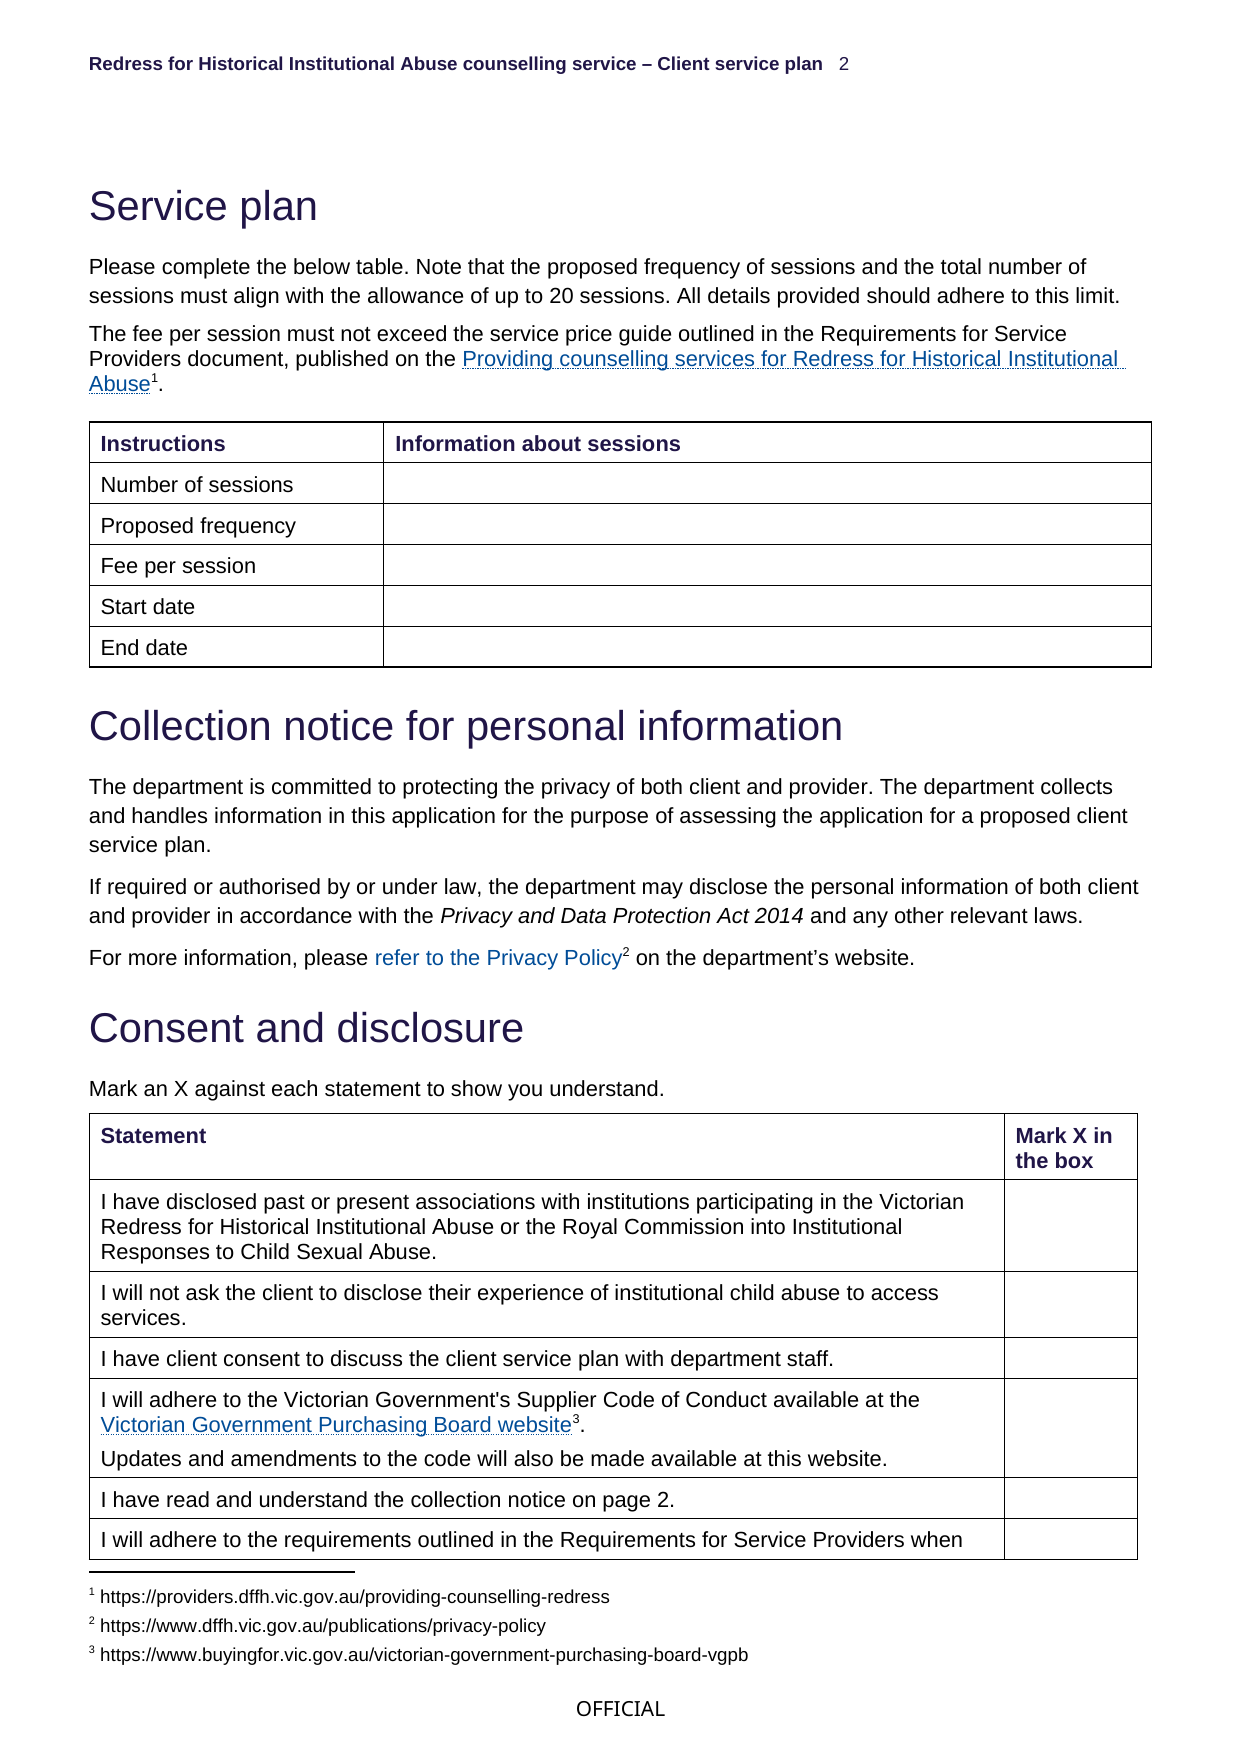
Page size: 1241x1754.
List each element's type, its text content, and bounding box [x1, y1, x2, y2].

table_cell [384, 586, 1151, 626]
subtitle Collection notice for personal information [89, 701, 1152, 749]
table_cell I will not ask the client to disclose their experience of institutional child abuse to access services. [90, 1272, 1004, 1337]
text Mark an X against each statement to show you understand. [89, 1072, 1152, 1101]
text If required or authorised by or under law, the department may disclose the personal information of both client and provider in accordance with the Privacy and Data Protection Act 2014 and any other relevant laws. [89, 869, 1152, 928]
table_header Mark X in the box [1005, 1114, 1137, 1179]
text Please complete the below table. Note that the proposed frequency of sessions and the total number of sessions must align with the allowance of up to 20 sessions. All details provided should adhere to this limit. [89, 250, 1152, 308]
table_cell I have disclosed past or present associations with institutions participating in the Victorian Redress for Historical Institutional Abuse or the Royal Commission into Institutional Responses to Child Sexual Abuse. [90, 1180, 1004, 1271]
text The department is committed to protecting the privacy of both client and provider. The department collects and handles information in this application for the purpose of assessing the application for a proposed client service plan. [89, 769, 1152, 857]
table_header Information about sessions [384, 423, 1151, 462]
table_cell [1005, 1519, 1137, 1559]
table_cell I have client consent to discuss the client service plan with department staff. [90, 1338, 1004, 1377]
table_cell Fee per session [90, 545, 383, 585]
table_cell I have read and understand the collection notice on page 2. [90, 1478, 1004, 1518]
table_cell Start date [90, 586, 383, 626]
table_header Instructions [90, 423, 383, 462]
table_cell [384, 504, 1151, 544]
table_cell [90, 1519, 1004, 1559]
table_cell [1005, 1478, 1137, 1518]
table_cell [1005, 1180, 1137, 1271]
subtitle Consent and disclosure [89, 1003, 1152, 1051]
table_cell Proposed frequency [90, 504, 383, 544]
text For more information, please refer to the Privacy Policy on the department’s website. [89, 940, 1152, 969]
text The fee per session must not exceed the service price guide outlined in the Requirements for Service Providers document, published on the Providing counselling services for Redress for Historical Institutional Abuse. [89, 321, 1152, 421]
subtitle Service plan [89, 181, 1152, 229]
table_cell End date [90, 627, 383, 666]
table_cell Number of sessions [90, 463, 383, 503]
table_cell I will adhere to the Victorian Government's Supplier Code of Conduct available at the Victorian Government Purchasing Board website. Updates and amendments to the code will also be made available at this website. [90, 1379, 1004, 1477]
table_cell [384, 463, 1151, 503]
table_cell [1005, 1338, 1137, 1377]
table_header Statement [90, 1114, 1004, 1179]
table_cell [1005, 1272, 1137, 1337]
table_cell [384, 627, 1151, 666]
table_cell [1005, 1379, 1137, 1477]
table_cell [384, 545, 1151, 585]
